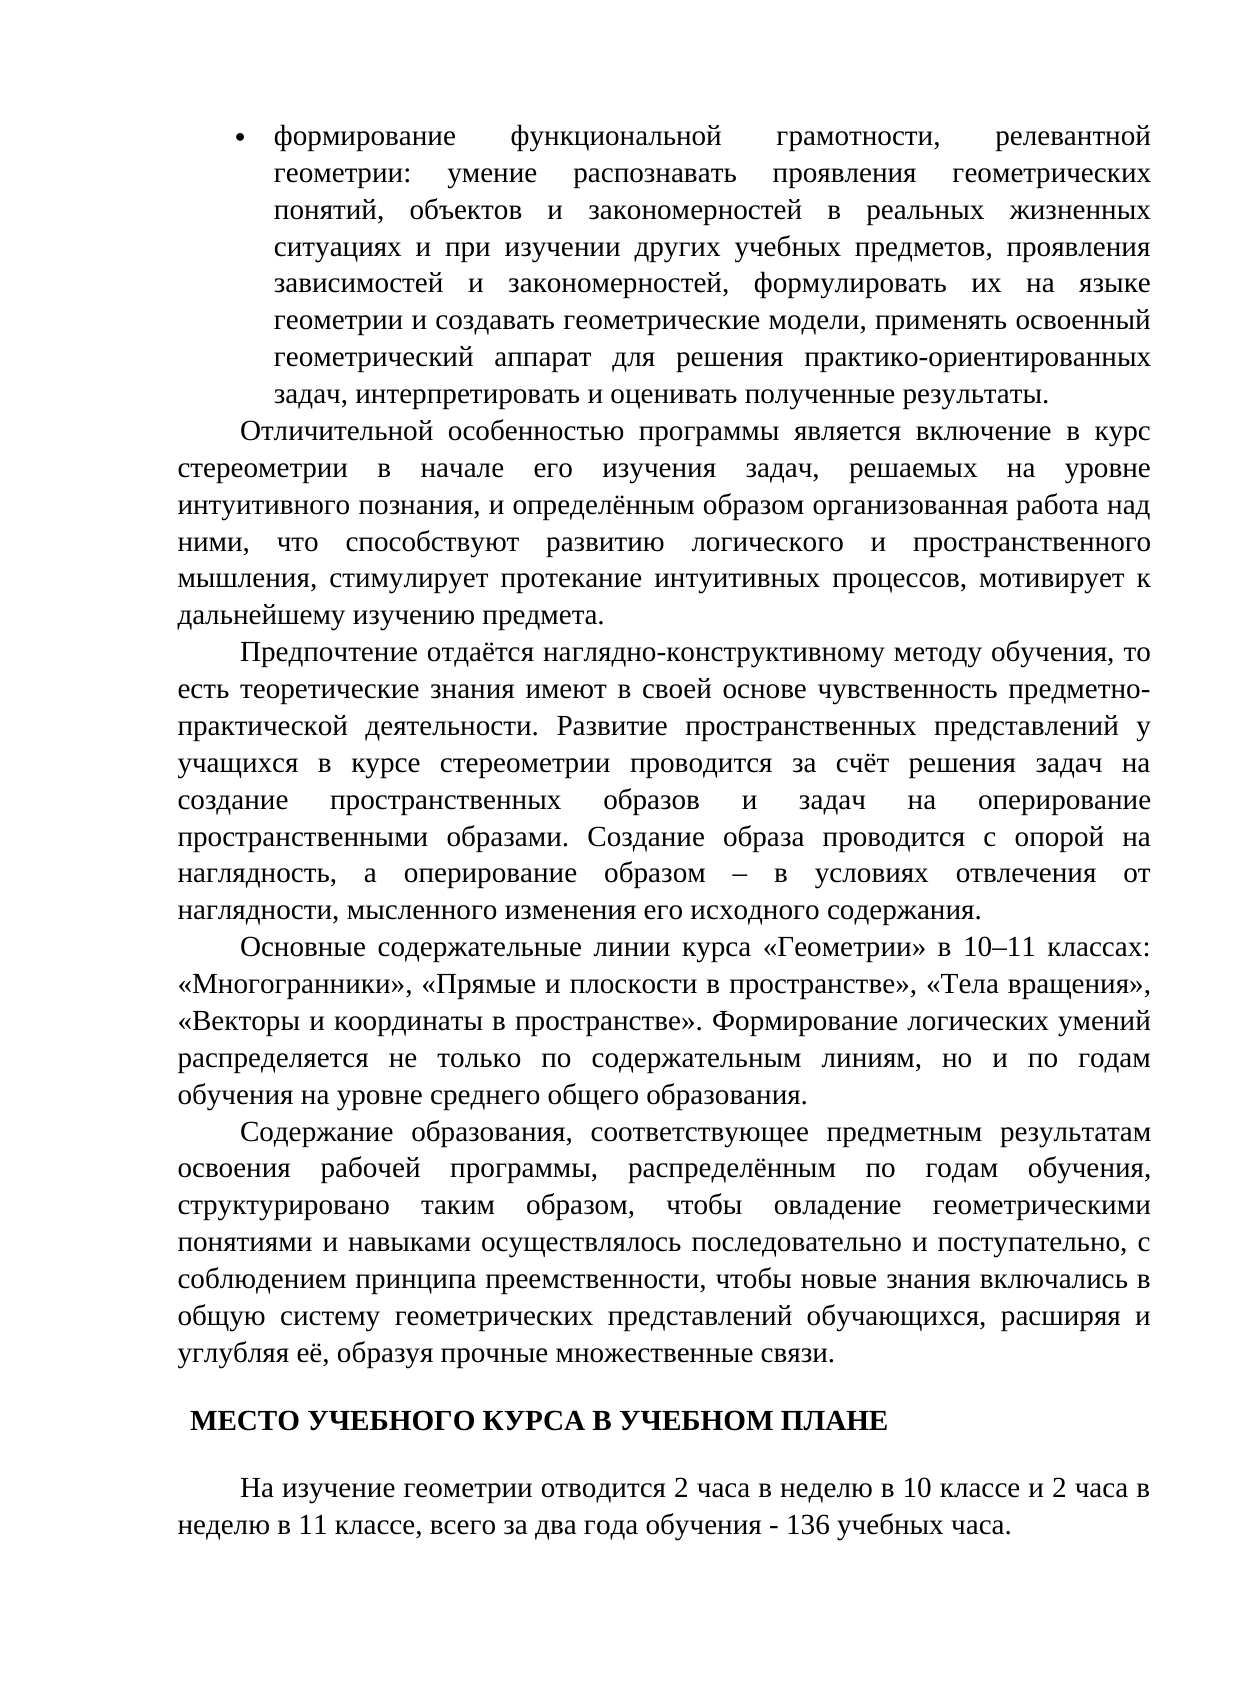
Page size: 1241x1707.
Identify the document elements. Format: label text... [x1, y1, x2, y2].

text МЕСТО УЧЕБНОГО КУРСА В УЧЕБНОМ ПЛАНЕ [190, 1403, 1152, 1436]
text Отличительной особенностью программы является включение в курс стереометрии в начале его изучения задач, решаемых на уровне интуитивного познания, и определённым образом организованная работа над ними, что способствуют развитию логического и пространственного мышления, стимулирует протекание интуитивных процессов, мотивирует к дальнейшему изучению предмета. [177, 413, 1152, 631]
text Содержание образования, соответствующее предметным результатам освоения рабочей программы, распределённым по годам обучения, структурировано таким образом, чтобы овладение геометрическими понятиями и навыками осуществлялось последовательно и поступательно, с соблюдением принципа преемственности, чтобы новые знания включались в общую систему геометрических представлений обучающихся, расширяя и углубляя её, образуя прочные множественные связи. [177, 1114, 1152, 1368]
text Основные содержательные линии курса «Геометрии» в 10–11 классах: «Многогранники», «Прямые и плоскости в пространстве», «Тела вращения», «Векторы и координаты в пространстве». Формирование логических умений распределяется не только по содержательным линиям, но и по годам обучения на уровне среднего общего образования. [177, 929, 1152, 1110]
text На изучение геометрии отводится 2 часа в неделю в 10 классе и 2 часа в неделю в 11 классе, всего за два года обучения - 136 учебных часа. [177, 1470, 1152, 1541]
text Предпочтение отдаётся наглядно-конструктивному методу обучения, то есть теоретические знания имеют в своей основе чувственность предметно-практической деятельности. Развитие пространственных представлений у учащихся в курсе стереометрии проводится за счёт решения задач на создание пространственных образов и задач на оперирование пространственными образами. Создание образа проводится с опорой на наглядность, а оперирование образом – в условиях отвлечения от наглядности, мысленного изменения его исходного содержания. [177, 634, 1152, 926]
list формирование функциональной грамотности, релевантной геометрии: умение распознавать проявления геометрических понятий, объектов и закономерностей в реальных жизненных ситуациях и при изучении других учебных предметов, проявления зависимостей и закономерностей, формулировать их на языке геометрии и создавать геометрические модели, применять освоенный геометрический аппарат для решения практико-ориентированных задач, интерпретировать и оценивать полученные результаты. [236, 118, 1152, 410]
